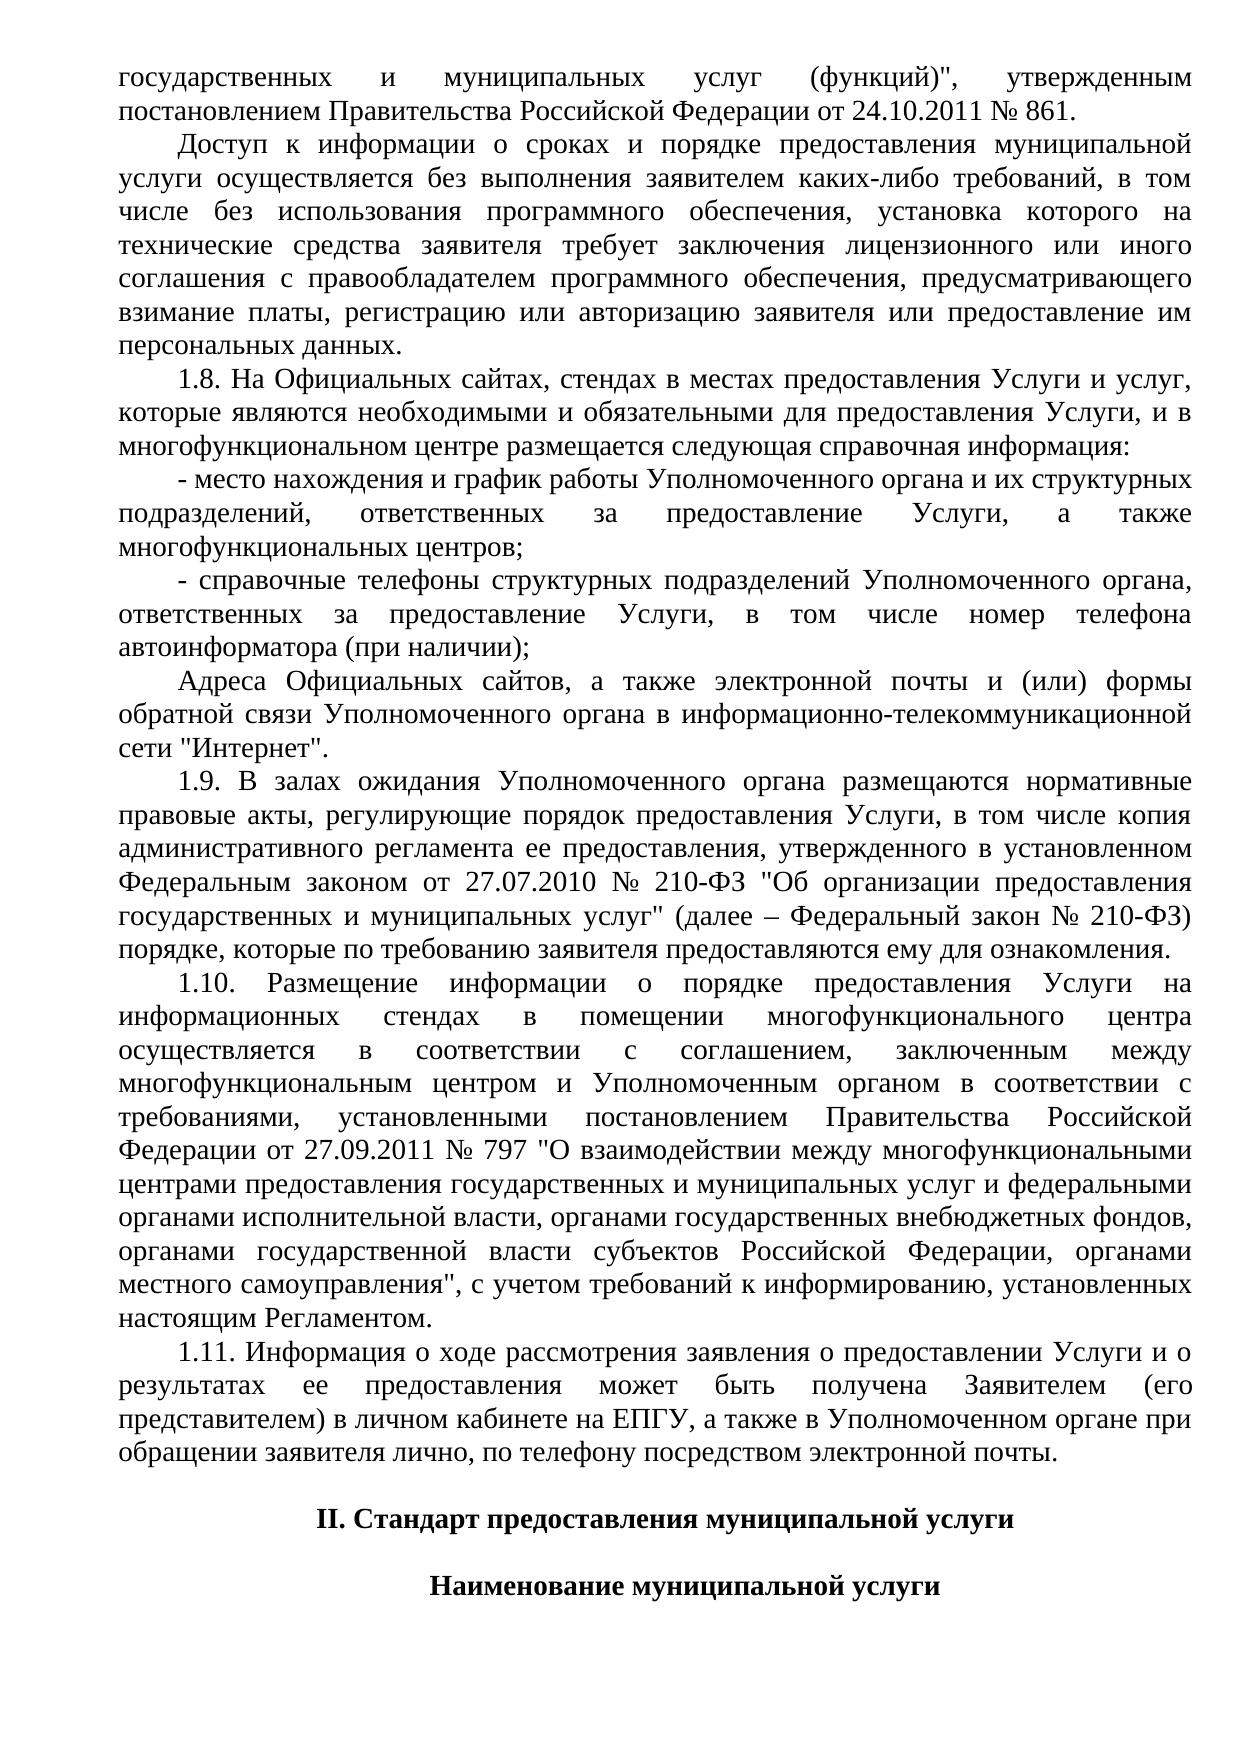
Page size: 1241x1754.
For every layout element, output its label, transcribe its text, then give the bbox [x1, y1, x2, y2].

text 1.8. На Официальных сайтах, стендах в местах предоставления Услуги и услуг, которые являются необходимыми и обязательными для предоставления Услуги, и в многофункциональном центре размещается следующая справочная информация: [118, 361, 1193, 462]
text Адреса Официальных сайтов, а также электронной почты и (или) формы обратной связи Уполномоченного органа в информационно-телекоммуникационной сети "Интернет". [118, 663, 1193, 763]
text 1.11. Информация о ходе рассмотрения заявления о предоставлении Услуги и о результатах ее предоставления может быть получена Заявителем (его представителем) в личном кабинете на ЕПГУ, а также в Уполномоченном органе при обращении заявителя лично, по телефону посредством электронной почты. [118, 1334, 1193, 1468]
text - справочные телефоны структурных подразделений Уполномоченного органа, ответственных за предоставление Услуги, в том числе номер телефона автоинформатора (при наличии); [118, 562, 1193, 663]
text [118, 59, 1193, 126]
text 1.10. Размещение информации о порядке предоставления Услуги на информационных стендах в помещении многофункционального центра осуществляется в соответствии с соглашением, заключенным между многофункциональным центром и Уполномоченным органом в соответствии с требованиями, установленными постановлением Правительства Российской Федерации от 27.09.2011 № 797 "О взаимодействии между многофункциональными центрами предоставления государственных и муниципальных услуг и федеральными органами исполнительной власти, органами государственных внебюджетных фондов, органами государственной власти субъектов Российской Федерации, органами местного самоуправления", с учетом требований к информированию, установленных настоящим Регламентом. [118, 965, 1193, 1334]
text Доступ к информации о сроках и порядке предоставления муниципальной услуги осуществляется без выполнения заявителем каких-либо требований, в том числе без использования программного обеспечения, установка которого на технические средства заявителя требует заключения лицензионного или иного соглашения с правообладателем программного обеспечения, предусматривающего взимание платы, регистрацию или авторизацию заявителя или предоставление им персональных данных. [118, 126, 1193, 361]
subtitle II. Стандарт предоставления муниципальной услуги [138, 1501, 1193, 1535]
text Наименование муниципальной услуги [118, 1568, 1193, 1602]
text - место нахождения и график работы Уполномоченного органа и их структурных подразделений, ответственных за предоставление Услуги, а также многофункциональных центров; [118, 462, 1193, 562]
text 1.9. В залах ожидания Уполномоченного органа размещаются нормативные правовые акты, регулирующие порядок предоставления Услуги, в том числе копия административного регламента ее предоставления, утвержденного в установленном Федеральным законом от 27.07.2010 № 210-ФЗ "Об организации предоставления государственных и муниципальных услуг" (далее – Федеральный закон № 210-ФЗ) порядке, которые по требованию заявителя предоставляются ему для ознакомления. [118, 763, 1193, 965]
